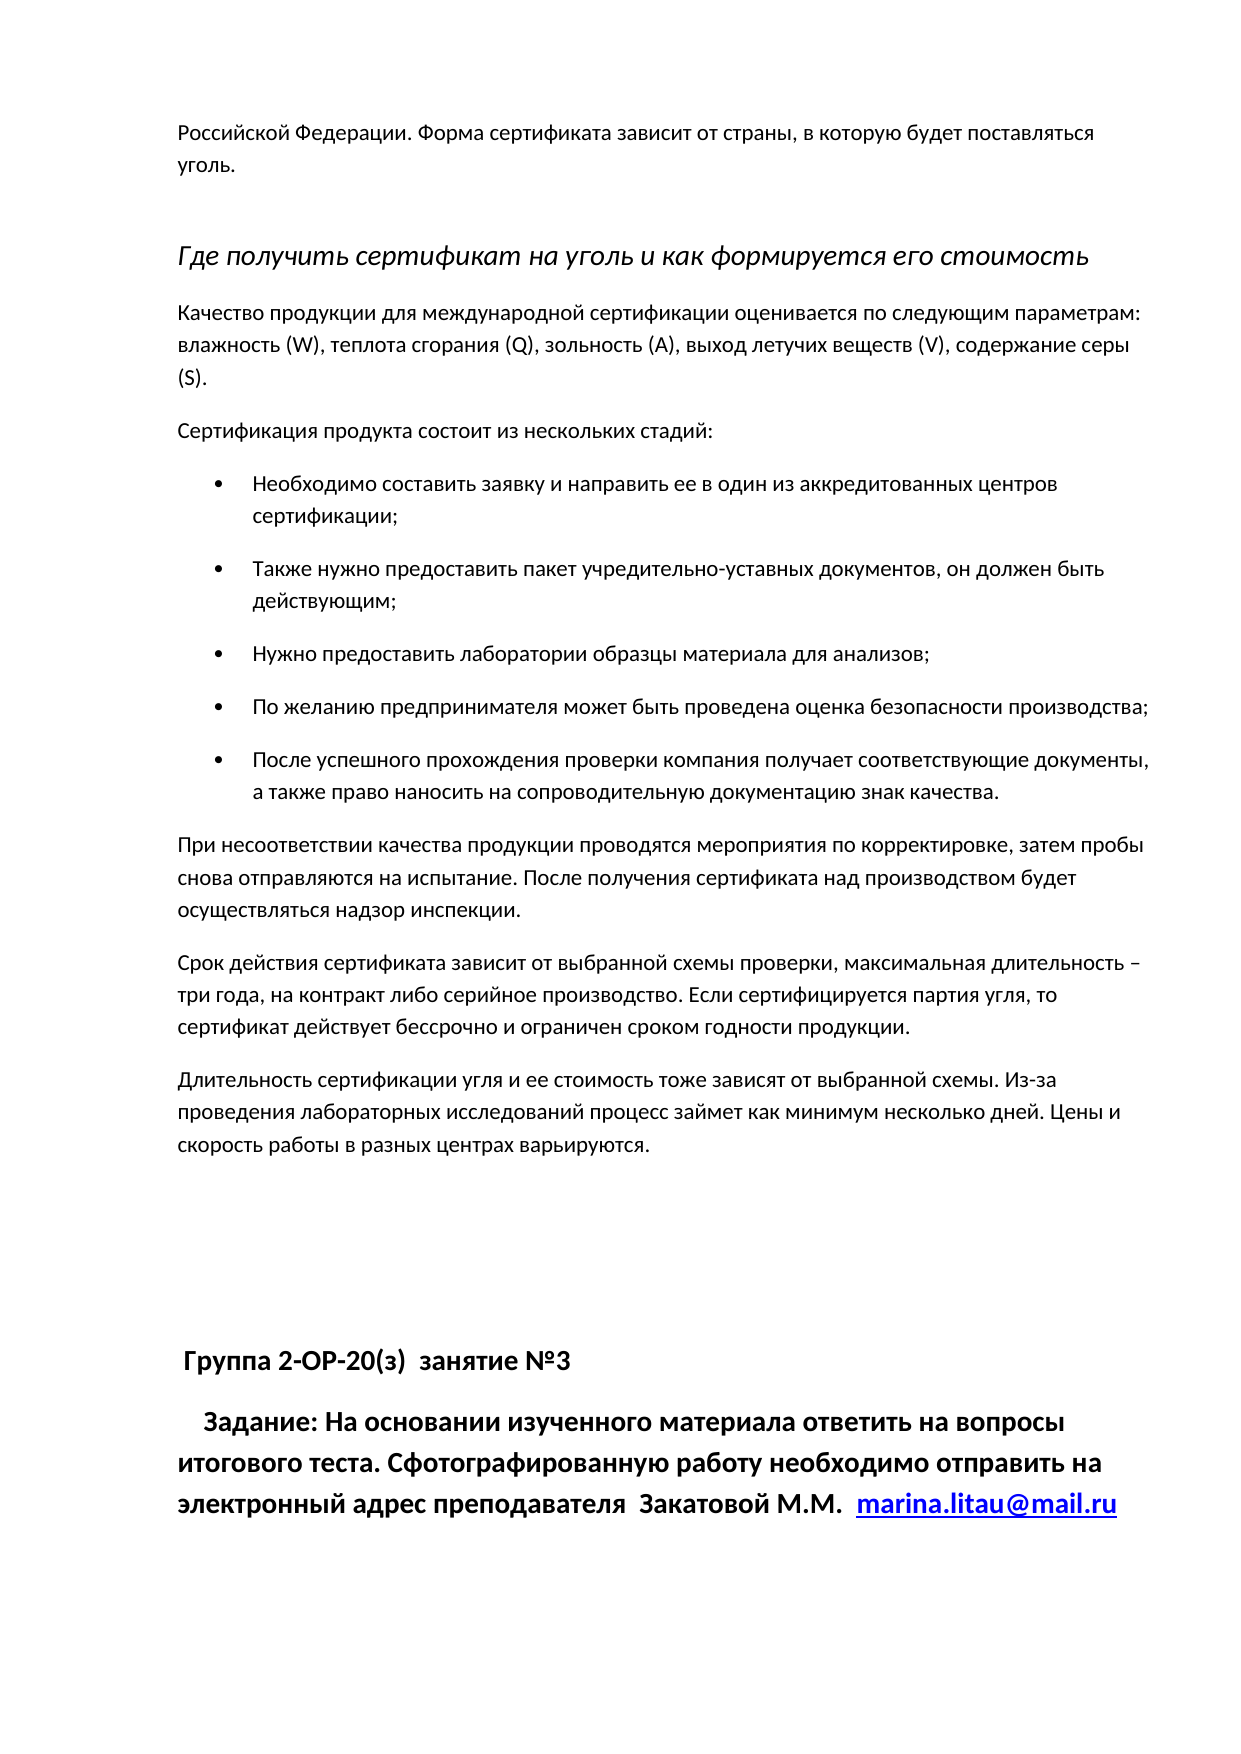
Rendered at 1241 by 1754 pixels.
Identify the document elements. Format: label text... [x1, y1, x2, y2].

list По желанию предпринимателя может быть проведена оценка безопасности производства; [215, 692, 1152, 720]
list Также нужно предоставить пакет учредительно-уставных документов, он должен быть действующим; [215, 554, 1152, 614]
text Качество продукции для международной сертификации оценивается по следующим параметрам: влажность (W), теплота сгорания (Q), зольность (A), выход летучих веществ (V), содержание серы (S). [177, 298, 1152, 391]
text Где получить сертификат на уголь и как формируется его стоимость [177, 203, 1152, 272]
list После успешного прохождения проверки компания получает соответствующие документы, а также право наносить на сопроводительную документацию знак качества. [215, 745, 1152, 806]
text Группа 2-ОР-20(з) занятие №3 [177, 1342, 1152, 1377]
text Сертификация продукта состоит из нескольких стадий: [177, 416, 1152, 444]
list Нужно предоставить лаборатории образцы материала для анализов; [215, 639, 1152, 667]
list Необходимо составить заявку и направить ее в один из аккредитованных центров сертификации; [215, 469, 1152, 529]
text Задание: На основании изученного материала ответить на вопросы итогового теста. Сфотографированную работу необходимо отправить на электронный адрес преподавателя Закатовой М.М. marina.litau@mail.ru [177, 1403, 1152, 1521]
text Срок действия сертификата зависит от выбранной схемы проверки, максимальная длительность – три года, на контракт либо серийное производство. Если сертифицируется партия угля, то сертификат действует бессрочно и ограничен сроком годности продукции. [177, 948, 1152, 1040]
text Длительность сертификации угля и ее стоимость тоже зависят от выбранной схемы. Из-за проведения лабораторных исследований процесс займет как минимум несколько дней. Цены и скорость работы в разных центрах варьируются. [177, 1065, 1152, 1158]
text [177, 118, 1152, 178]
text При несоответствии качества продукции проводятся мероприятия по корректировке, затем пробы снова отправляются на испытание. После получения сертификата над производством будет осуществляться надзор инспекции. [177, 831, 1152, 923]
